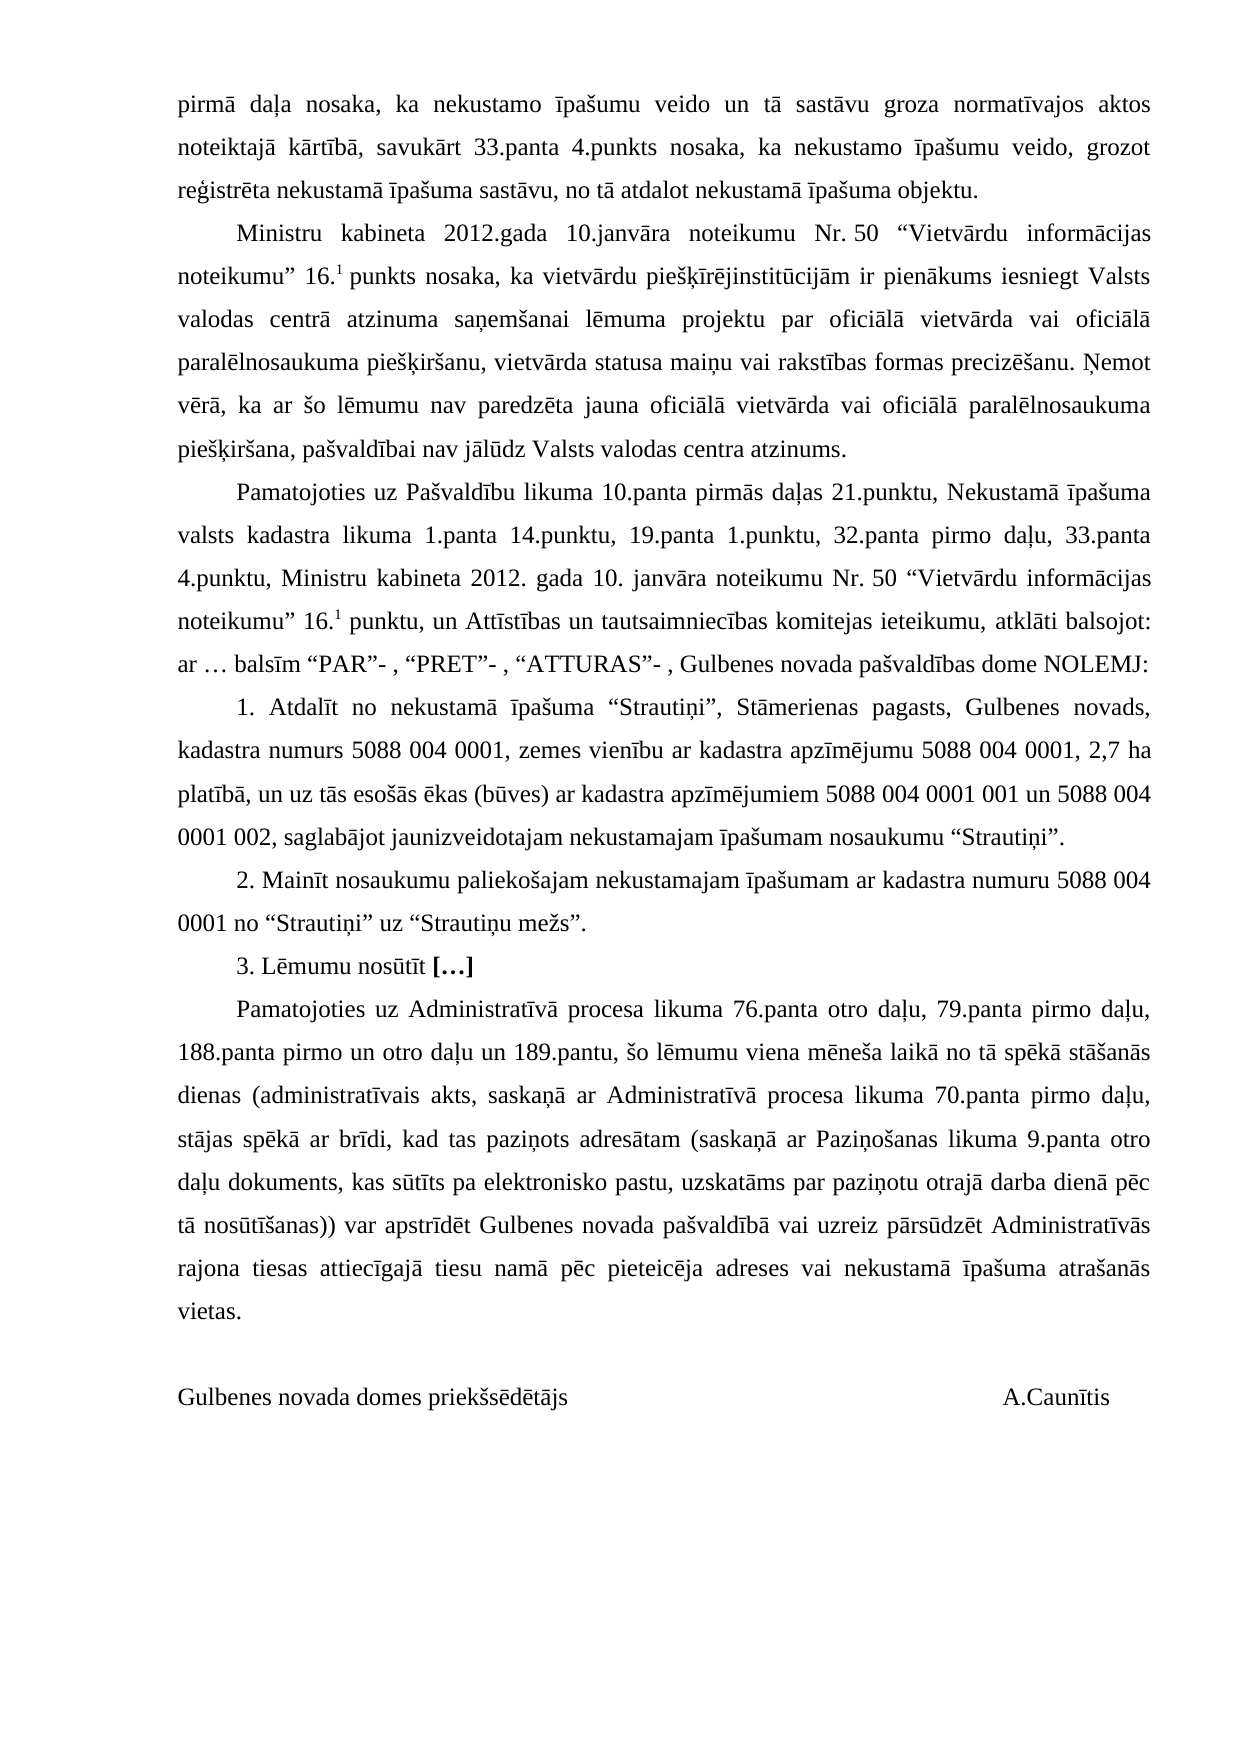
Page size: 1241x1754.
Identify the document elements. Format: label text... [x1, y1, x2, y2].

text Ministru kabineta 2012.gada 10.janvāra noteikumu Nr. 50 “Vietvārdu informācijas noteikumu” 16.1 punkts nosaka, ka vietvārdu piešķīrējinstitūcijām ir pienākums iesniegt Valsts valodas centrā atzinuma saņemšanai lēmuma projektu par oficiālā vietvārda vai oficiālā paralēlnosaukuma piešķiršanu, vietvārda statusa maiņu vai rakstības formas precizēšanu. Ņemot vērā, ka ar šo lēmumu nav paredzēta jauna oficiālā vietvārda vai oficiālā paralēlnosaukuma piešķiršana, pašvaldībai nav jālūdz Valsts valodas centra atzinums. [177, 218, 1152, 462]
text 3. Lēmumu nosūtīt […] [177, 951, 1152, 980]
text Gulbenes novada domes priekšsēdētājs A.Caunītis [177, 1382, 1152, 1411]
text Pamatojoties uz Administratīvā procesa likuma 76.panta otro daļu, 79.panta pirmo daļu, 188.panta pirmo un otro daļu un 189.pantu, šo lēmumu viena mēneša laikā no tā spēkā stāšanās dienas (administratīvais akts, saskaņā ar Administratīvā procesa likuma 70.panta pirmo daļu, stājas spēkā ar brīdi, kad tas paziņots adresātam (saskaņā ar Paziņošanas likuma 9.panta otro daļu dokuments, kas sūtīts pa elektronisko pastu, uzskatāms par paziņotu otrajā darba dienā pēc tā nosūtīšanas)) var apstrīdēt Gulbenes novada pašvaldībā vai uzreiz pārsūdzēt Administratīvās rajona tiesas attiecīgajā tiesu namā pēc pieteicēja adreses vai nekustamā īpašuma atrašanās vietas. [177, 994, 1152, 1325]
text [177, 89, 1152, 204]
text 2. Mainīt nosaukumu paliekošajam nekustamajam īpašumam ar kadastra numuru 5088 004 0001 no “Strautiņi” uz “Strautiņu mežs”. [177, 865, 1152, 937]
text 1. Atdalīt no nekustamā īpašuma “Strautiņi”, Stāmerienas pagasts, Gulbenes novads, kadastra numurs 5088 004 0001, zemes vienību ar kadastra apzīmējumu 5088 004 0001, 2,7 ha platībā, un uz tās esošās ēkas (būves) ar kadastra apzīmējumiem 5088 004 0001 001 un 5088 004 0001 002, saglabājot jaunizveidotajam nekustamajam īpašumam nosaukumu “Strautiņi”. [177, 692, 1152, 851]
text Pamatojoties uz Pašvaldību likuma 10.panta pirmās daļas 21.punktu, Nekustamā īpašuma valsts kadastra likuma 1.panta 14.punktu, 19.panta 1.punktu, 32.panta pirmo daļu, 33.panta 4.punktu, Ministru kabineta 2012. gada 10. janvāra noteikumu Nr. 50 “Vietvārdu informācijas noteikumu” 16.1 punktu, un Attīstības un tautsaimniecības komitejas ieteikumu, atklāti balsojot: ar … balsīm “PAR”- , “PRET”- , “ATTURAS”- , Gulbenes novada pašvaldības dome NOLEMJ: [177, 477, 1152, 678]
